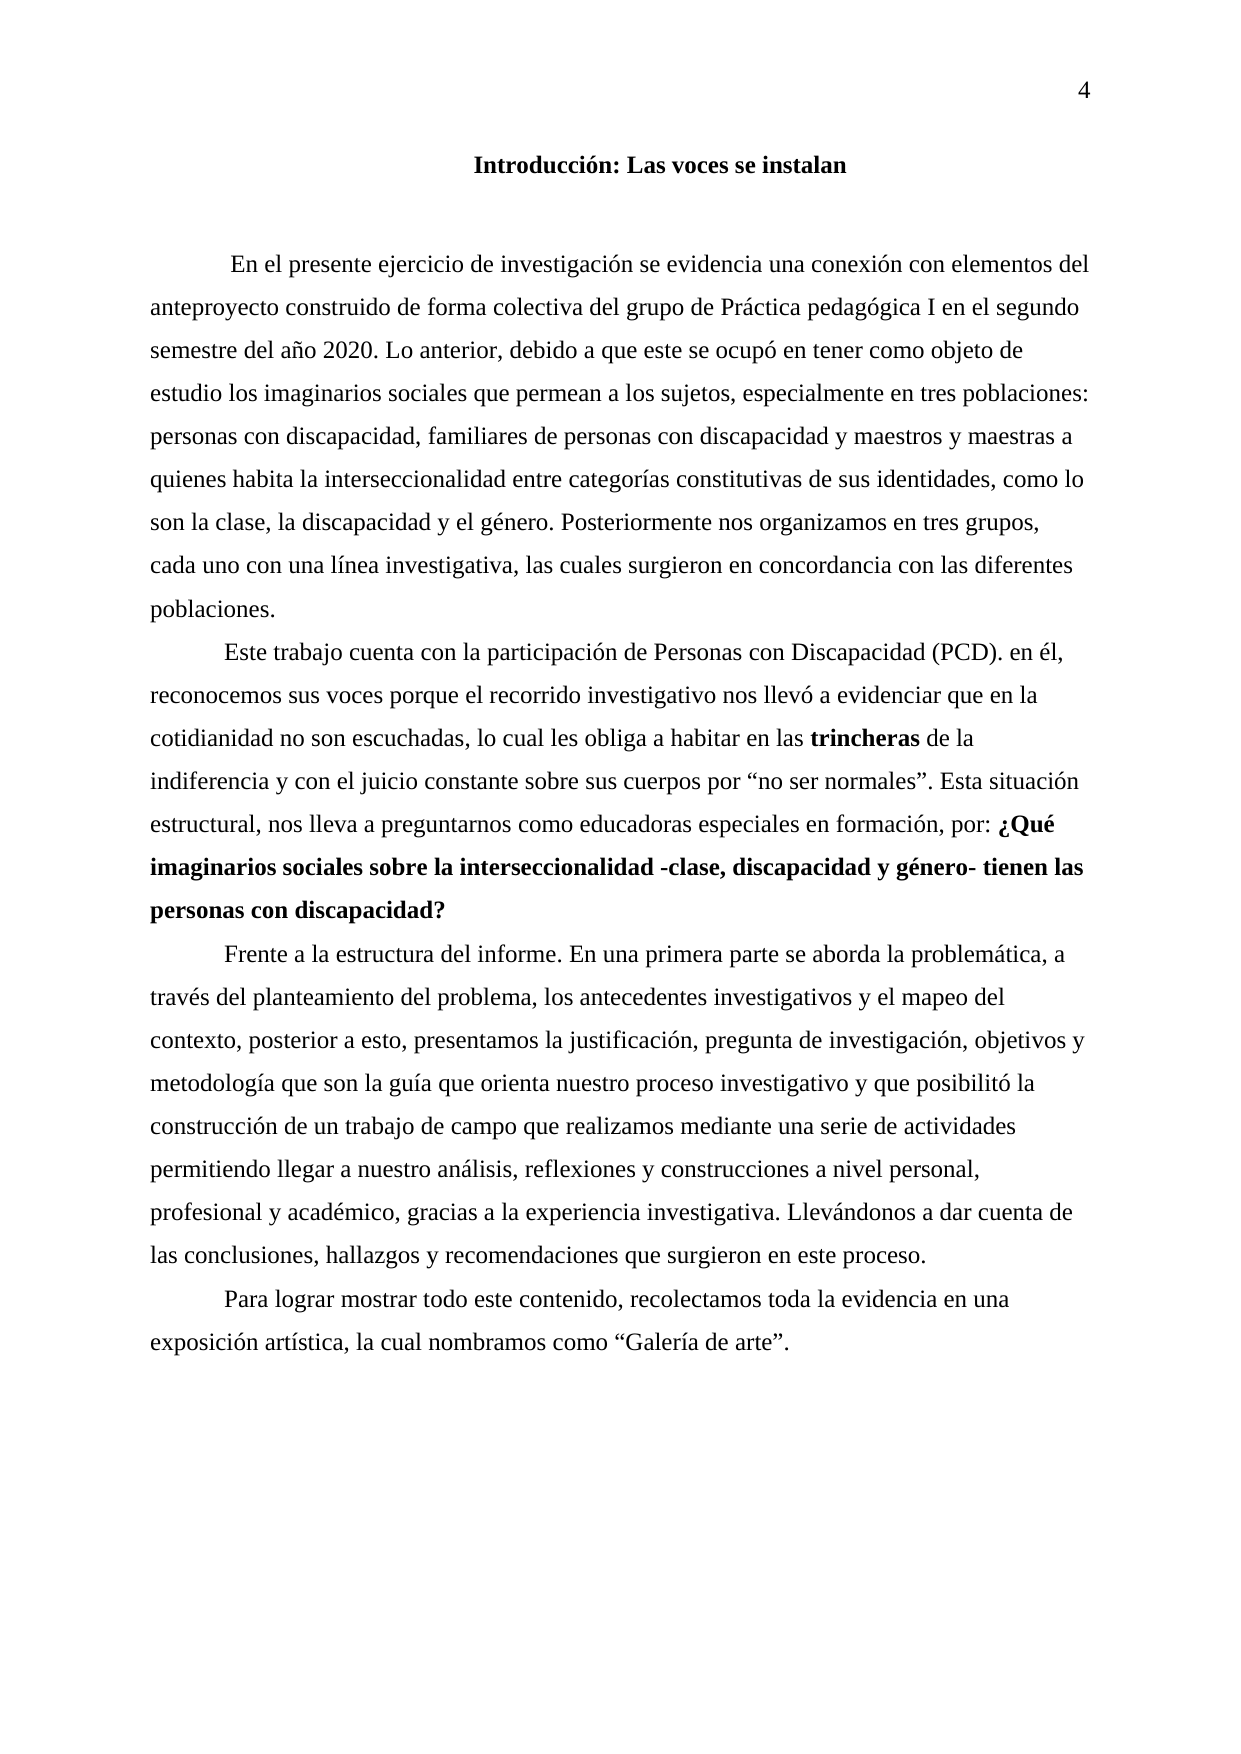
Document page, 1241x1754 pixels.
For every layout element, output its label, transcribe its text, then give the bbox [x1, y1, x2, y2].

text En el presente ejercicio de investigación se evidencia una conexión con elementos del anteproyecto construido de forma colectiva del grupo de Práctica pedagógica I en el segundo semestre del año 2020. Lo anterior, debido a que este se ocupó en tener como objeto de estudio los imaginarios sociales que permean a los sujetos, especialmente en tres poblaciones: personas con discapacidad, familiares de personas con discapacidad y maestros y maestras a quienes habita la interseccionalidad entre categorías constitutivas de sus identidades, como lo son la clase, la discapacidad y el género. Posteriormente nos organizamos en tres grupos, cada uno con una línea investigativa, las cuales surgieron en concordancia con las diferentes poblaciones. [150, 249, 1090, 622]
text Para lograr mostrar todo este contenido, recolectamos toda la evidencia en una exposición artística, la cual nombramos como “Galería de arte”. [150, 1284, 1090, 1356]
text Frente a la estructura del informe. En una primera parte se aborda la problemática, a través del planteamiento del problema, los antecedentes investigativos y el mapeo del contexto, posterior a esto, presentamos la justificación, pregunta de investigación, objetivos y metodología que son la guía que orienta nuestro proceso investigativo y que posibilitó la construcción de un trabajo de campo que realizamos mediante una serie de actividades permitiendo llegar a nuestro análisis, reflexiones y construcciones a nivel personal, profesional y académico, gracias a la experiencia investigativa. Llevándonos a dar cuenta de las conclusiones, hallazgos y recomendaciones que surgieron en este proceso. [150, 939, 1090, 1269]
subtitle Introducción: Las voces se instalan [150, 150, 1090, 179]
text Este trabajo cuenta con la participación de Personas con Discapacidad (PCD). en él, reconocemos sus voces porque el recorrido investigativo nos llevó a evidenciar que en la cotidianidad no son escuchadas, lo cual les obliga a habitar en las trincheras de la indiferencia y con el juicio constante sobre sus cuerpos por “no ser normales”. Esta situación estructural, nos lleva a preguntarnos como educadoras especiales en formación, por: ¿Qué imaginarios sociales sobre la interseccionalidad -clase, discapacidad y género- tienen las personas con discapacidad? [150, 637, 1090, 924]
